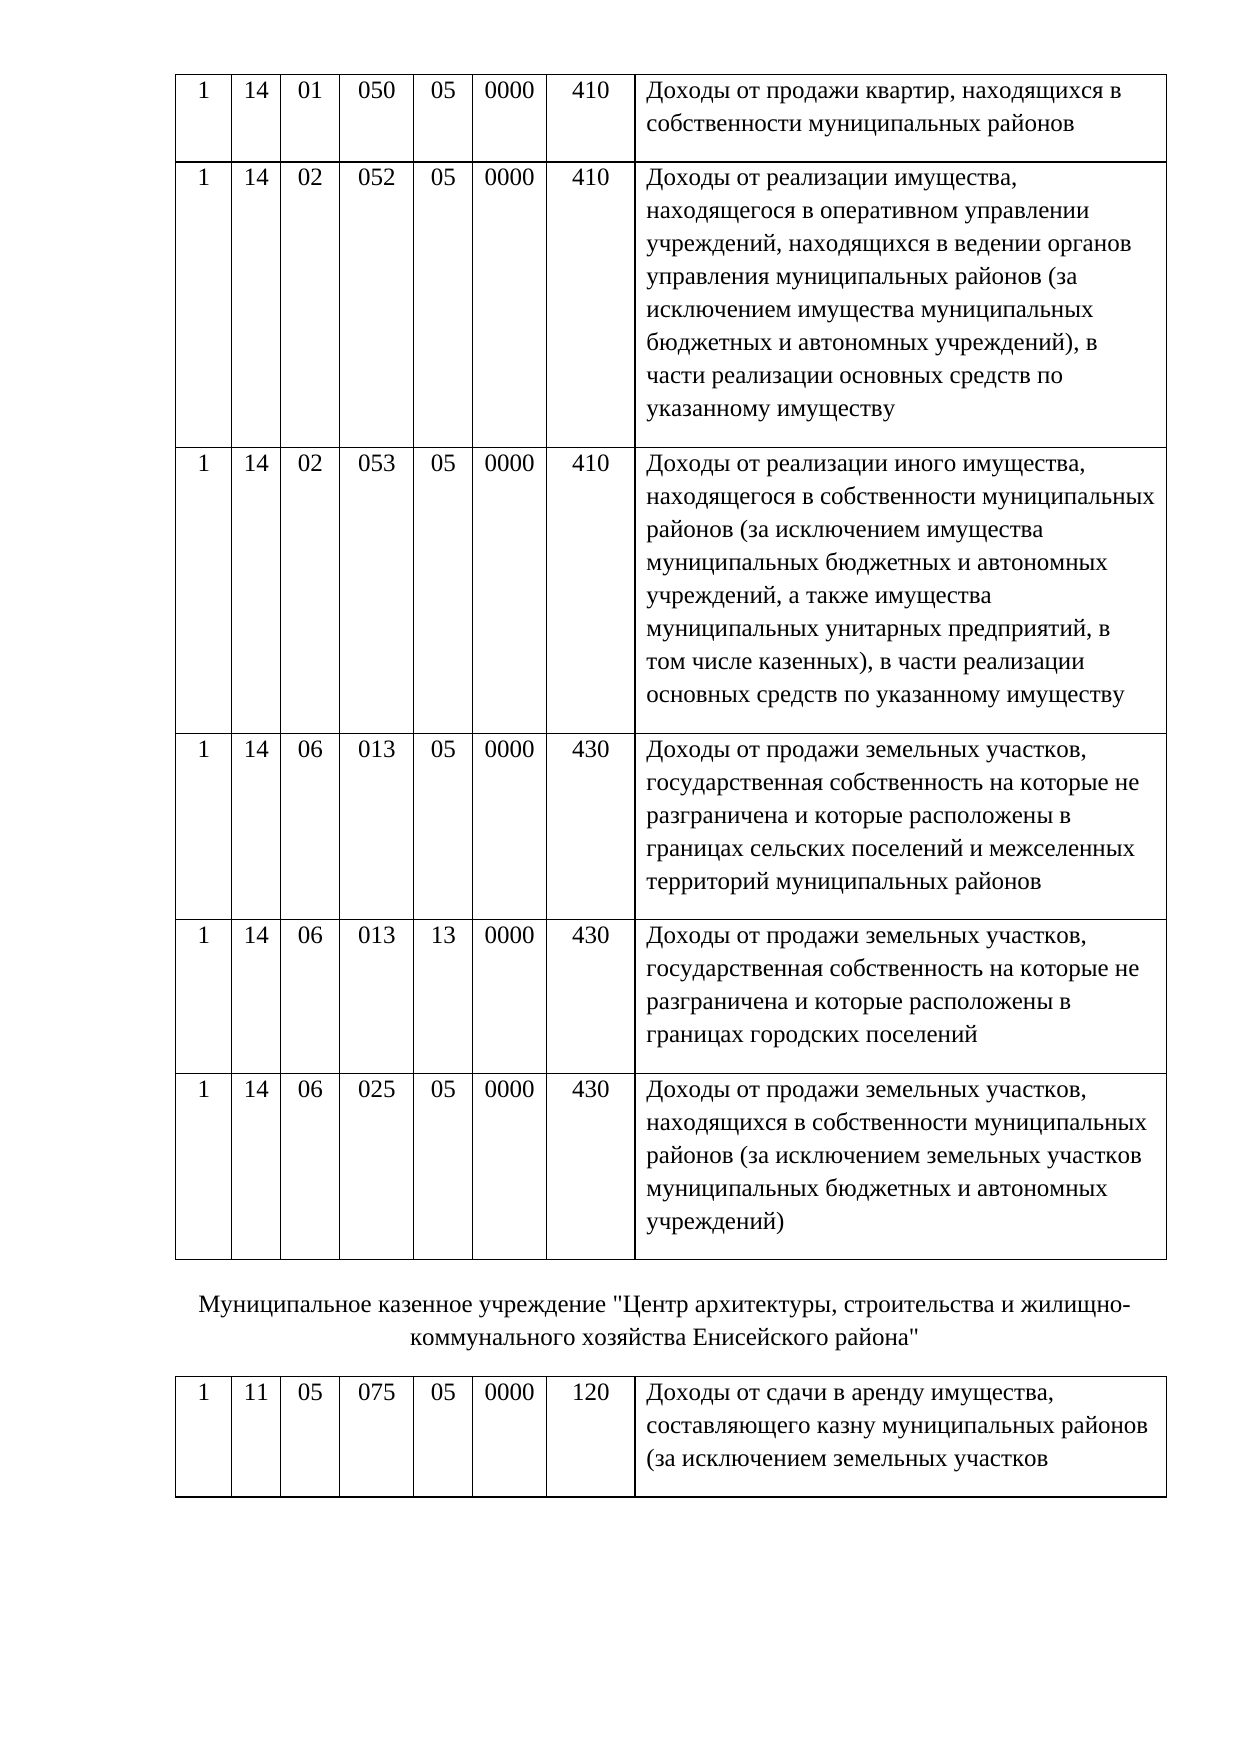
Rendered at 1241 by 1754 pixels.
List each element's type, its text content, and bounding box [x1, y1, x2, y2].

table_header 05 [414, 1377, 472, 1496]
table_cell 14 [232, 163, 280, 447]
table_cell 052 [340, 163, 413, 447]
table_cell 0000 [473, 734, 546, 919]
table_cell 0000 [473, 1074, 546, 1259]
table_cell 430 [547, 734, 634, 919]
table_cell 013 [340, 734, 413, 919]
table_cell 025 [340, 1074, 413, 1259]
table_cell 430 [547, 1074, 634, 1259]
table_header 05 [281, 1377, 339, 1496]
table_cell 1 [176, 1074, 231, 1259]
table_header 075 [340, 1377, 413, 1496]
table_header 1 [176, 1377, 231, 1496]
table_cell 1 [176, 448, 231, 733]
table_cell 05 [414, 448, 472, 733]
table_cell 050 [340, 75, 413, 161]
table_cell 05 [414, 734, 472, 919]
table_cell 0000 [473, 920, 546, 1073]
table_cell 01 [281, 75, 339, 161]
table_cell 06 [281, 1074, 339, 1259]
table_cell 053 [340, 448, 413, 733]
table_cell Доходы от продажи земельных участков, государственная собственность на которые не разграничена и которые расположены в границах сельских поселений и межселенных территорий муниципальных районов [636, 734, 1166, 919]
table_cell 13 [414, 920, 472, 1073]
table_cell Доходы от реализации иного имущества, находящегося в собственности муниципальных районов (за исключением имущества муниципальных бюджетных и автономных учреждений, а также имущества муниципальных унитарных предприятий, в том числе казенных), в части реализации основных средств по указанному имуществу [636, 448, 1166, 733]
table_cell 1 [176, 734, 231, 919]
table_cell Доходы от реализации имущества, находящегося в оперативном управлении учреждений, находящихся в ведении органов управления муниципальных районов (за исключением имущества муниципальных бюджетных и автономных учреждений), в части реализации основных средств по указанному имуществу [636, 163, 1166, 447]
table_cell 0000 [473, 163, 546, 447]
table_cell Доходы от продажи квартир, находящихся в собственности муниципальных районов [636, 75, 1166, 161]
table_cell 1 [176, 163, 231, 447]
table_cell 430 [547, 920, 634, 1073]
table_header 120 [547, 1377, 634, 1496]
table_cell Доходы от продажи земельных участков, государственная собственность на которые не разграничена и которые расположены в границах городских поселений [636, 920, 1166, 1073]
table_cell Доходы от продажи земельных участков, находящихся в собственности муниципальных районов (за исключением земельных участков муниципальных бюджетных и автономных учреждений) [636, 1074, 1166, 1259]
table_cell 14 [232, 448, 280, 733]
table_cell 410 [547, 75, 634, 161]
table_cell 1 [176, 75, 231, 161]
table_cell 14 [232, 75, 280, 161]
table_cell 14 [232, 1074, 280, 1259]
table_cell 02 [281, 163, 339, 447]
table_cell 410 [547, 448, 634, 733]
table_header 0000 [473, 1377, 546, 1496]
table_cell 1 [176, 920, 231, 1073]
table_cell 013 [340, 920, 413, 1073]
table_cell 05 [414, 75, 472, 161]
table_cell 05 [414, 1074, 472, 1259]
table_cell 0000 [473, 75, 546, 161]
table_cell 410 [547, 163, 634, 447]
table_header Доходы от сдачи в аренду имущества, составляющего казну муниципальных районов (за исключением земельных участков [636, 1377, 1166, 1496]
text Муниципальное казенное учреждение "Центр архитектуры, строительства и жилищно-коммунального хозяйства Енисейского района" [177, 1289, 1152, 1351]
table_cell 02 [281, 448, 339, 733]
table_cell 14 [232, 734, 280, 919]
table_cell 06 [281, 920, 339, 1073]
table_cell 0000 [473, 448, 546, 733]
table_header 11 [232, 1377, 280, 1496]
table_cell 05 [414, 163, 472, 447]
table_cell 06 [281, 734, 339, 919]
table_cell 14 [232, 920, 280, 1073]
